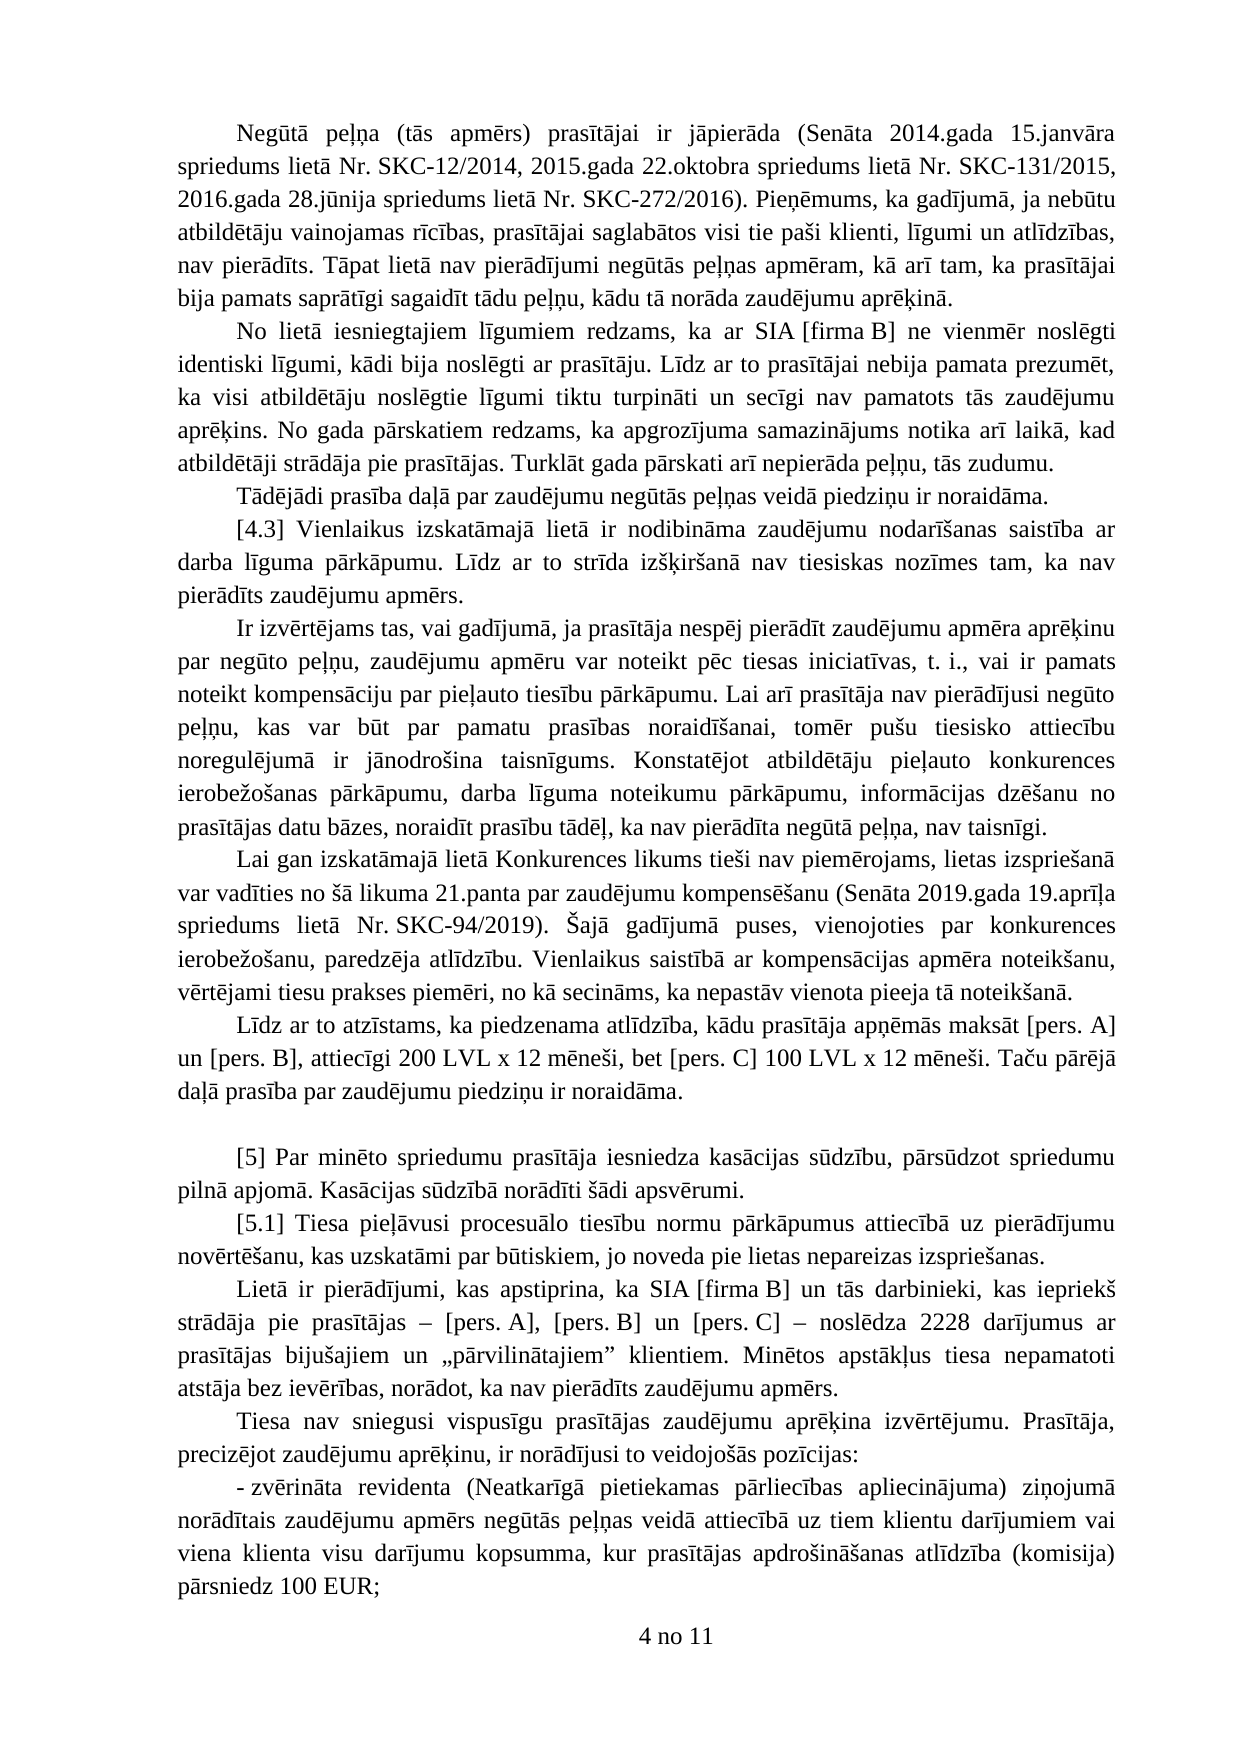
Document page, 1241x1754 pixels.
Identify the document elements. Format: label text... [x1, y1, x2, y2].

text [4.3] Vienlaikus izskatāmajā lietā ir nodibināma zaudējumu nodarīšanas saistība ar darba līguma pārkāpumu. Līdz ar to strīda izšķiršanā nav tiesiskas nozīmes tam, ka nav pierādīts zaudējumu apmērs. [177, 514, 1116, 609]
text - zvērināta revidenta (Neatkarīgā pietiekamas pārliecības apliecinājuma) ziņojumā norādītais zaudējumu apmērs negūtās peļņas veidā attiecībā uz tiem klientu darījumiem vai viena klienta visu darījumu kopsumma, kur prasītājas apdrošināšanas atlīdzība (komisija) pārsniedz 100 EUR; [177, 1472, 1116, 1600]
text [5] Par minēto spriedumu prasītāja iesniedza kasācijas sūdzību, pārsūdzot spriedumu pilnā apjomā. Kasācijas sūdzībā norādīti šādi apsvērumi. [177, 1142, 1116, 1203]
text Lietā ir pierādījumi, kas apstiprina, ka SIA [firma B] un tās darbinieki, kas iepriekš strādāja pie prasītājas – [pers. A], [pers. B] un [pers. C] – noslēdza 2228 darījumus ar prasītājas bijušajiem un „pārvilinātajiem” klientiem. Minētos apstākļus tiesa nepamatoti atstāja bez ievērības, norādot, ka nav pierādīts zaudējumu apmērs. [177, 1274, 1116, 1402]
text [5.1] Tiesa pieļāvusi procesuālo tiesību normu pārkāpumus attiecībā uz pierādījumu novērtēšanu, kas uzskatāmi par būtiskiem, jo noveda pie lietas nepareizas izspriešanas. [177, 1208, 1116, 1269]
text Tiesa nav sniegusi vispusīgu prasītājas zaudējumu aprēķina izvērtējumu. Prasītāja, precizējot zaudējumu aprēķinu, ir norādījusi to veidojošās pozīcijas: [177, 1406, 1116, 1468]
text Lai gan izskatāmajā lietā Konkurences likums tieši nav piemērojams, lietas izspriešanā var vadīties no šā likuma 21.panta par zaudējumu kompensēšanu (Senāta 2019.gada 19.aprīļa spriedums lietā Nr. SKC-94/2019). Šajā gadījumā puses, vienojoties par konkurences ierobežošanu, paredzēja atlīdzību. Vienlaikus saistībā ar kompensācijas apmēra noteikšanu, vērtējami tiesu prakses piemēri, no kā secināms, ka nepastāv vienota pieeja tā noteikšanā. [177, 844, 1116, 1005]
text Ir izvērtējams tas, vai gadījumā, ja prasītāja nespēj pierādīt zaudējumu apmēra aprēķinu par negūto peļņu, zaudējumu apmēru var noteikt pēc tiesas iniciatīvas, t. i., vai ir pamats noteikt kompensāciju par pieļauto tiesību pārkāpumu. Lai arī prasītāja nav pierādījusi negūto peļņu, kas var būt par pamatu prasības noraidīšanai, tomēr pušu tiesisko attiecību noregulējumā ir jānodrošina taisnīgums. Konstatējot atbildētāju pieļauto konkurences ierobežošanas pārkāpumu, darba līguma noteikumu pārkāpumu, informācijas dzēšanu no prasītājas datu bāzes, noraidīt prasību tādēļ, ka nav pierādīta negūtā peļņa, nav taisnīgi. [177, 613, 1116, 840]
text Negūtā peļņa (tās apmērs) prasītājai ir jāpierāda (Senāta 2014.gada 15.janvāra spriedums lietā Nr. SKC-12/2014, 2015.gada 22.oktobra spriedums lietā Nr. SKC-131/2015, 2016.gada 28.jūnija spriedums lietā Nr. SKC-272/2016). Pieņēmums, ka gadījumā, ja nebūtu atbildētāju vainojamas rīcības, prasītājai saglabātos visi tie paši klienti, līgumi un atlīdzības, nav pierādīts. Tāpat lietā nav pierādījumi negūtās peļņas apmēram, kā arī tam, ka prasītājai bija pamats saprātīgi sagaidīt tādu peļņu, kādu tā norāda zaudējumu aprēķinā. [177, 118, 1116, 312]
text No lietā iesniegtajiem līgumiem redzams, ka ar SIA [firma B] ne vienmēr noslēgti identiski līgumi, kādi bija noslēgti ar prasītāju. Līdz ar to prasītājai nebija pamata prezumēt, ka visi atbildētāju noslēgtie līgumi tiktu turpināti un secīgi nav pamatots tās zaudējumu aprēķins. No gada pārskatiem redzams, ka apgrozījuma samazinājums notika arī laikā, kad atbildētāji strādāja pie prasītājas. Turklāt gada pārskati arī nepierāda peļņu, tās zudumu. [177, 316, 1116, 477]
text Līdz ar to atzīstams, ka piedzenama atlīdzība, kādu prasītāja apņēmās maksāt [pers. A] un [pers. B], attiecīgi 200 LVL x 12 mēneši, bet [pers. C] 100 LVL x 12 mēneši. Taču pārējā daļā prasība par zaudējumu piedziņu ir noraidāma. [177, 1010, 1116, 1104]
text Tādējādi prasība daļā par zaudējumu negūtās peļņas veidā piedziņu ir noraidāma. [177, 481, 1116, 510]
